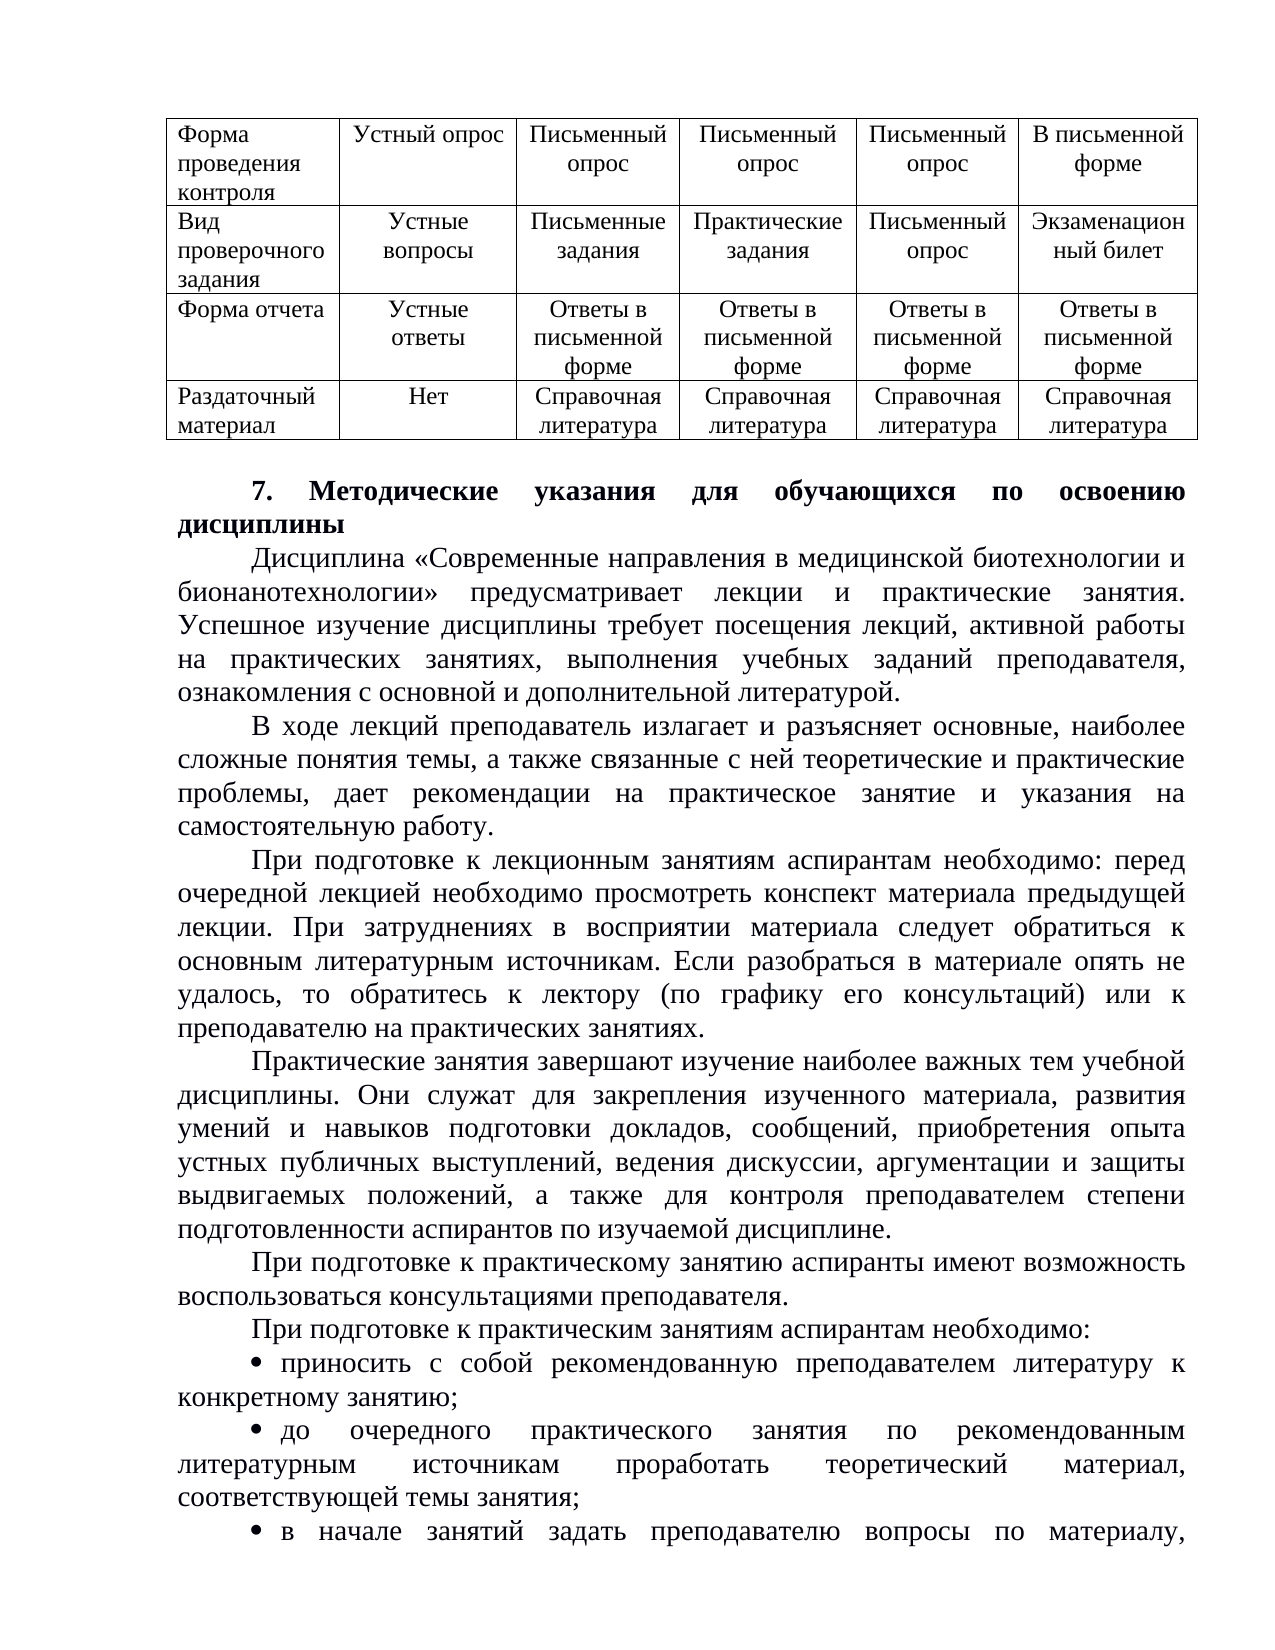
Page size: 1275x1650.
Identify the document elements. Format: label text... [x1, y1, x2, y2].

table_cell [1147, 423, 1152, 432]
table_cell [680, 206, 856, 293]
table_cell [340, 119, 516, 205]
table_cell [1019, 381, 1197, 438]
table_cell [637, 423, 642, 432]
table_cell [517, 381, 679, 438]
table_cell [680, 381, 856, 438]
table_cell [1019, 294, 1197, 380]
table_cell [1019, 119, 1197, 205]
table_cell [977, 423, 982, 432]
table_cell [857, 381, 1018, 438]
text Практические занятия завершают изучение наиболее важных тем учебной дисциплины. Они служат для закрепления изученного материала, развития умений и навыков подготовки докладов, сообщений, приобретения опыта устных публичных выступлений, ведения дискуссии, аргументации и защиты выдвигаемых положений, а также для контроля преподавателем степени подготовленности аспирантов по изучаемой дисциплине. [177, 1043, 1186, 1244]
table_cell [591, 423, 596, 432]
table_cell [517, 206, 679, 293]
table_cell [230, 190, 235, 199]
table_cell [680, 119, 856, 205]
text Дисциплина «Современные направления в медицинской биотехнологии и бионанотехнологии» предусматривает лекции и практические занятия. Успешное изучение дисциплины требует посещения лекций, активной работы на практических занятиях, выполнения учебных заданий преподавателя, ознакомления с основной и дополнительной литературой. [177, 540, 1186, 708]
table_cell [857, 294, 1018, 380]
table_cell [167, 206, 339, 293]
list приносить с собой рекомендованную преподавателем литературу к конкретному занятию; [177, 1345, 1186, 1412]
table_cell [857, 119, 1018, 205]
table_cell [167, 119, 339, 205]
list В ходе лекций преподаватель излагает и разъясняет основные, наиболее сложные понятия темы, а также связанные с ней теоретические и практические проблемы, дает рекомендации на практическое занятие и указания на самостоятельную работу. [177, 708, 1186, 842]
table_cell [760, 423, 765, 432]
list до очередного практического занятия по рекомендованным литературным источникам проработать теоретический материал, соответствующей темы занятия; [177, 1412, 1186, 1513]
list При подготовке к практическим занятиям аспирантам необходимо: [177, 1312, 1186, 1345]
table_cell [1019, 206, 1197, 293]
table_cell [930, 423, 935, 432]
list При подготовке к лекционным занятиям аспирантам необходимо: перед очередной лекцией необходимо просмотреть конспект материала предыдущей лекции. При затруднениях в восприятии материала следует обратиться к основным литературным источникам. Если разобраться в материале опять не удалось, то обратитесь к лектору (по графику его консультаций) или к преподавателю на практических занятиях. [177, 842, 1186, 1043]
text 7. Методические указания для обучающихся по освоению дисциплины [177, 473, 1186, 540]
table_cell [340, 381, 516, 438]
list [177, 1513, 1186, 1547]
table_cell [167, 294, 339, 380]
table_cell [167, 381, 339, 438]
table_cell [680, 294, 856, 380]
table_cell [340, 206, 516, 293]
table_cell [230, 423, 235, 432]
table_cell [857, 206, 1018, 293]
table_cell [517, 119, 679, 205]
text При подготовке к практическому занятию аспиранты имеют возможность воспользоваться консультациями преподавателя. [177, 1244, 1186, 1312]
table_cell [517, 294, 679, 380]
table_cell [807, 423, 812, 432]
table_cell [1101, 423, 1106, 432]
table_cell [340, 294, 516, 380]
